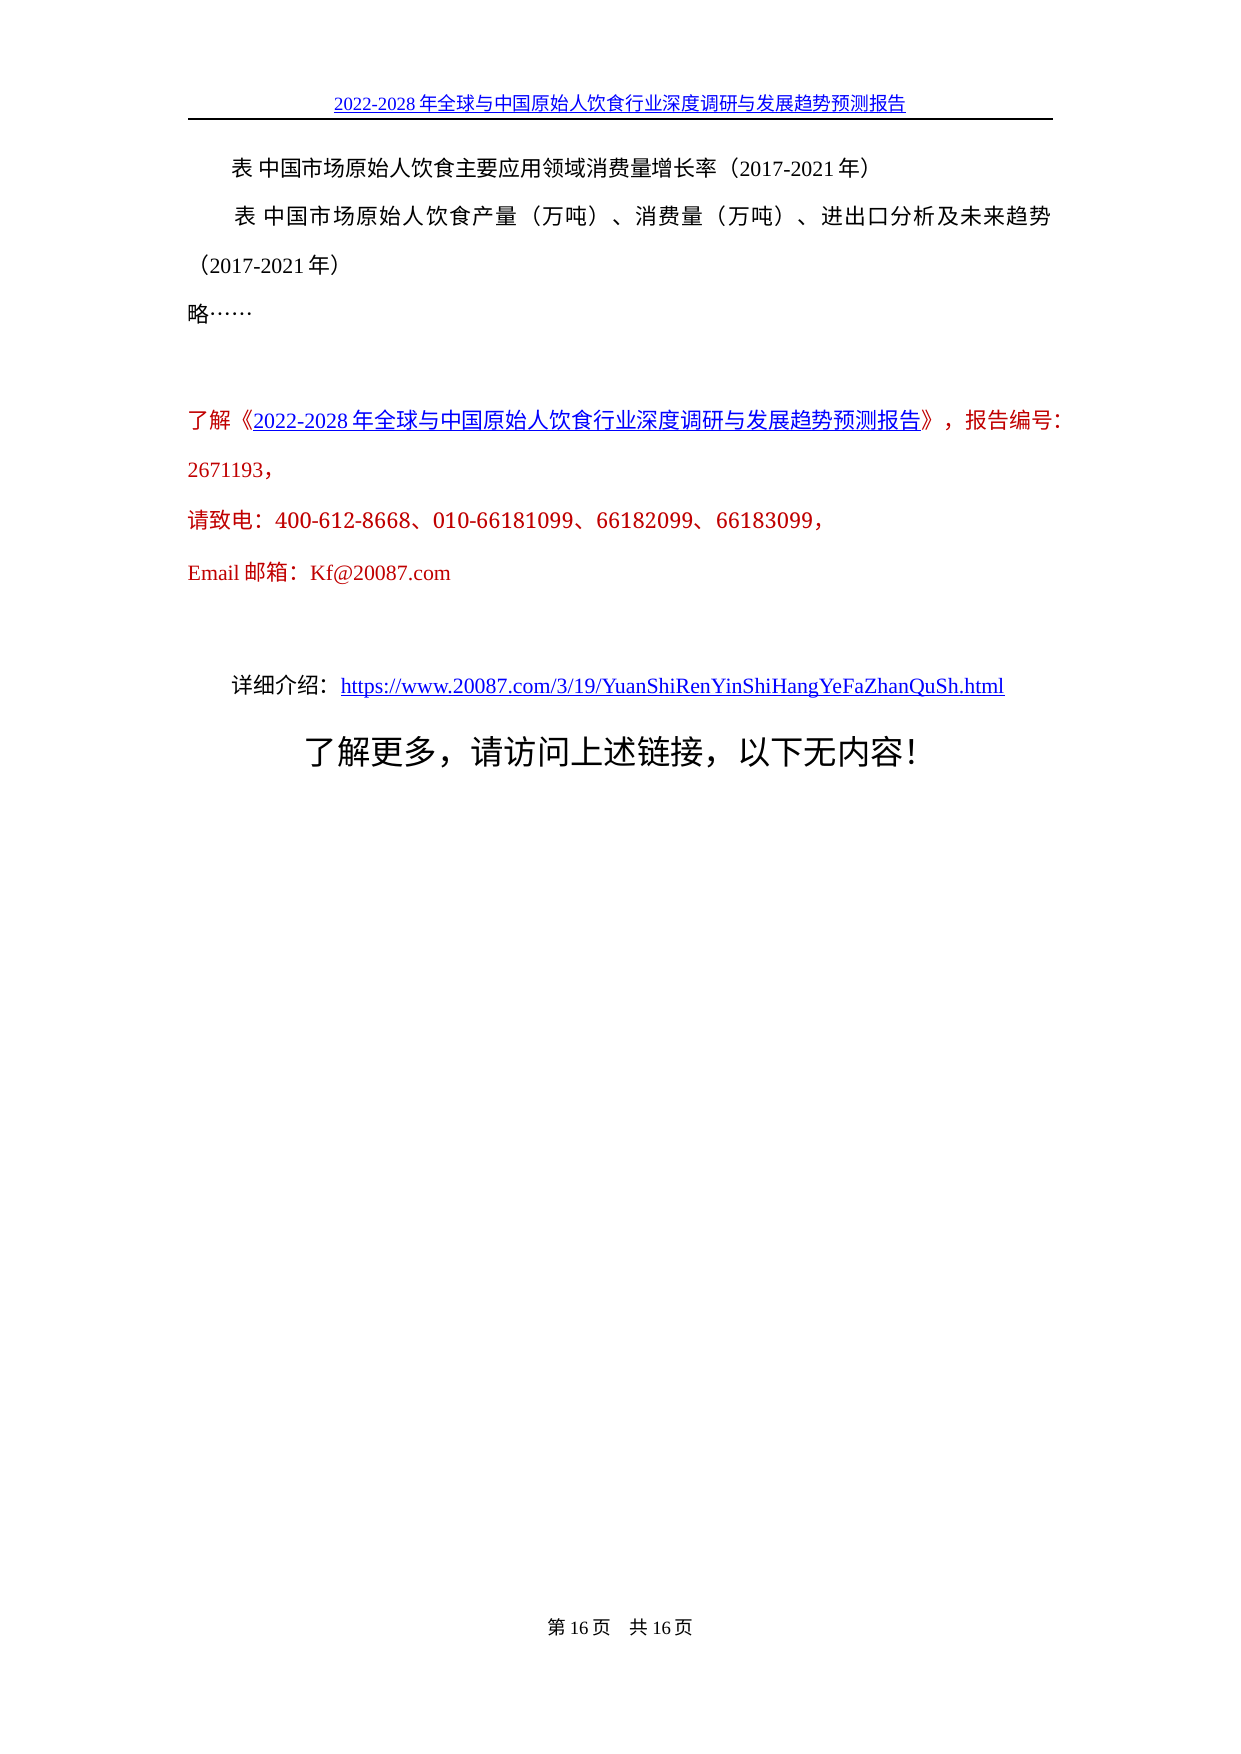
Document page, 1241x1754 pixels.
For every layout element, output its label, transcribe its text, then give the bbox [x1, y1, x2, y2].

title 了解更多，请访问上述链接，以下无内容！ [187, 718, 1053, 783]
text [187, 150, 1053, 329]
text 请致电：400-612-8668、010-66181099、66182099、66183099， [187, 503, 1053, 536]
text Email邮箱：Kf@20087.com [187, 555, 1053, 587]
text 详细介绍：https://www.20087.com/3/19/YuanShiRenYinShiHangYeFaZhanQuSh.html [187, 668, 1053, 700]
text 了解《2022-2028年全球与中国原始人饮食行业深度调研与发展趋势预测报告》，报告编号：2671193， [187, 403, 1053, 484]
